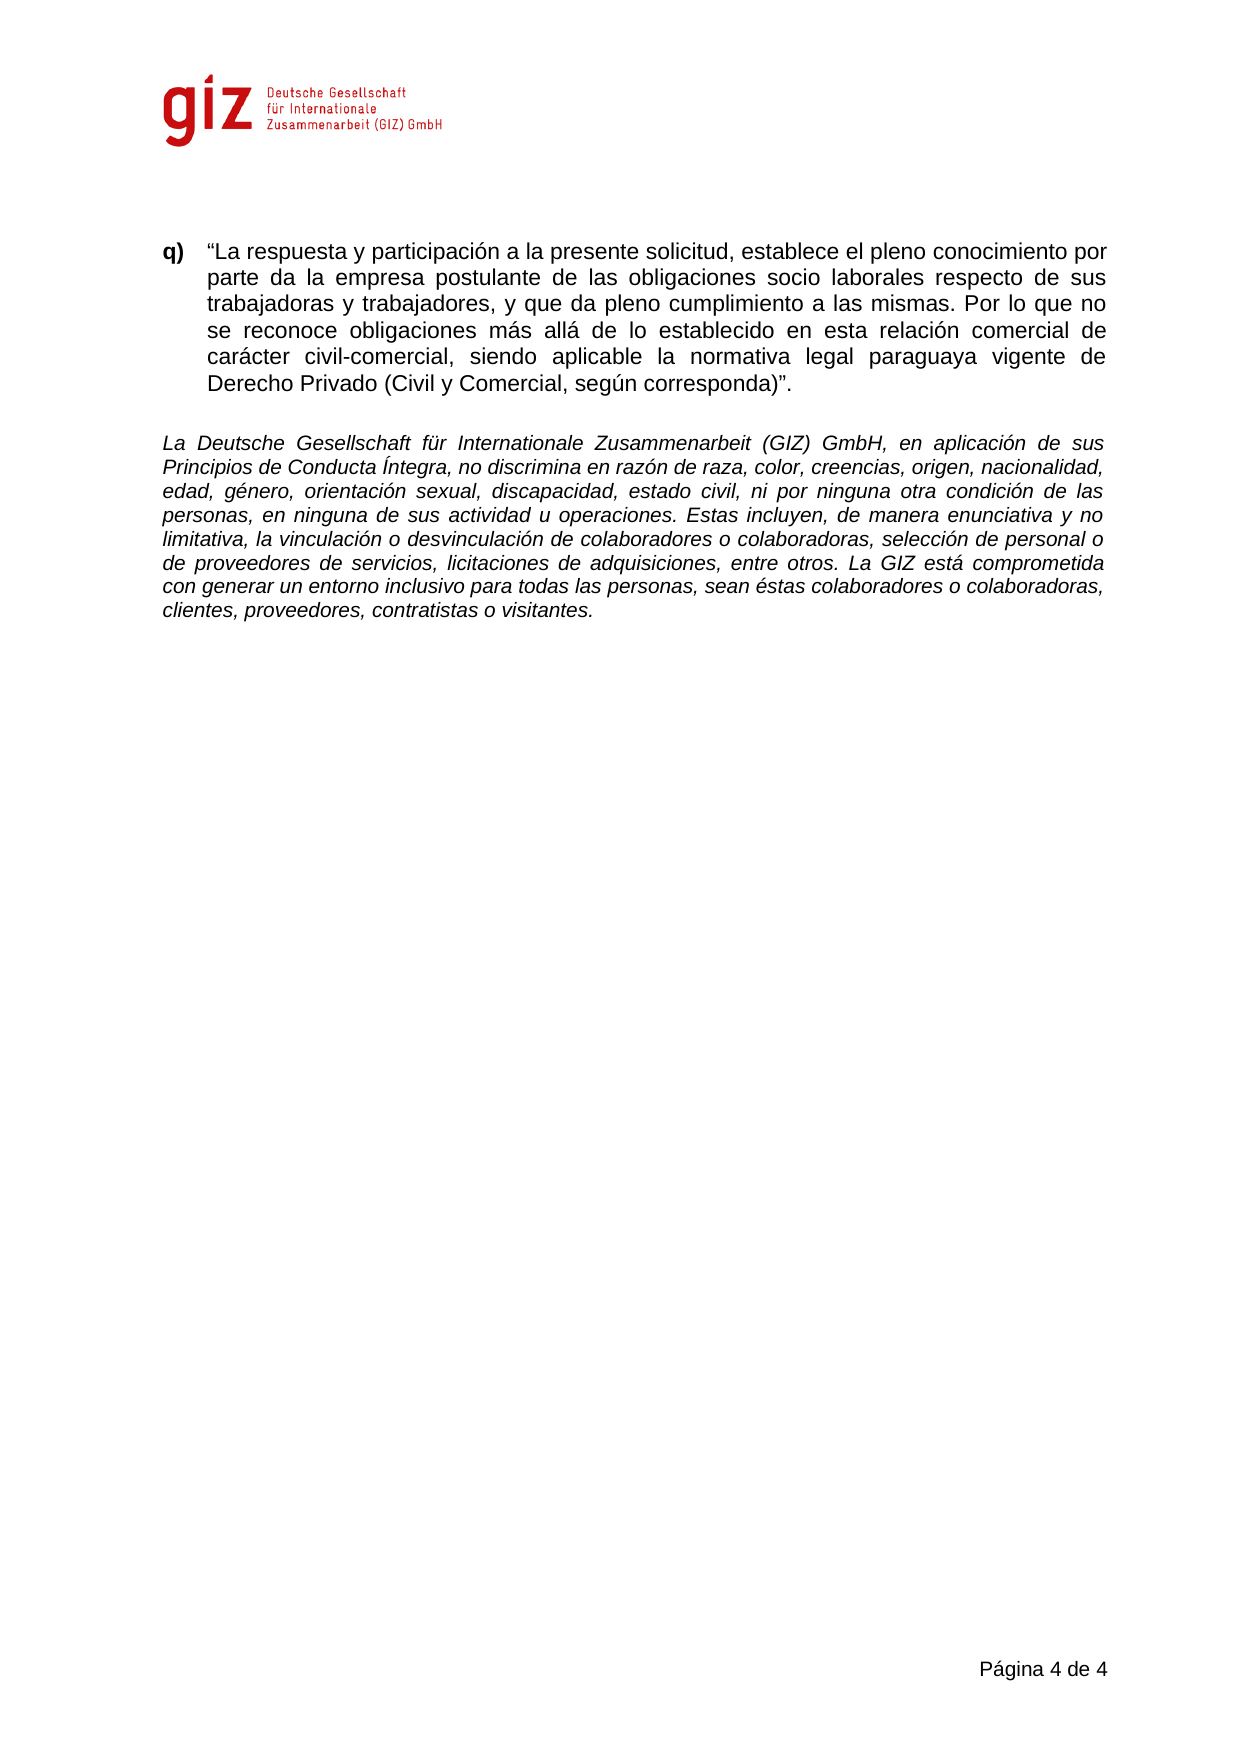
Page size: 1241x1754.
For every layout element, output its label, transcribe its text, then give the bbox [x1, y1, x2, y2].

list “La respuesta y participación a la presente solicitud, establece el pleno conocimiento por parte da la empresa postulante de las obligaciones socio laborales respecto de sus trabajadoras y trabajadores, y que da pleno cumplimiento a las mismas. Por lo que no se reconoce obligaciones más allá de lo establecido en esta relación comercial de carácter civil-comercial, siendo aplicable la normativa legal paraguaya vigente de Derecho Privado (Civil y Comercial, según corresponda)”. [162, 238, 1107, 396]
picture [134, 34, 488, 182]
text La Deutsche Gesellschaft für Internationale Zusammenarbeit (GIZ) GmbH, en aplicación de sus Principios de Conducta Íntegra, no discrimina en razón de raza, color, creencias, origen, nacionalidad, edad, género, orientación sexual, discapacidad, estado civil, ni por ninguna otra condición de las personas, en ninguna de sus actividad u operaciones. Estas incluyen, de manera enunciativa y no limitativa, la vinculación o desvinculación de colaboradores o colaboradoras, selección de personal o de proveedores de servicios, licitaciones de adquisiciones, entre otros. La GIZ está comprometida con generar un entorno inclusivo para todas las personas, sean éstas colaboradores o colaboradoras, clientes, proveedores, contratistas o visitantes. [162, 431, 1107, 622]
